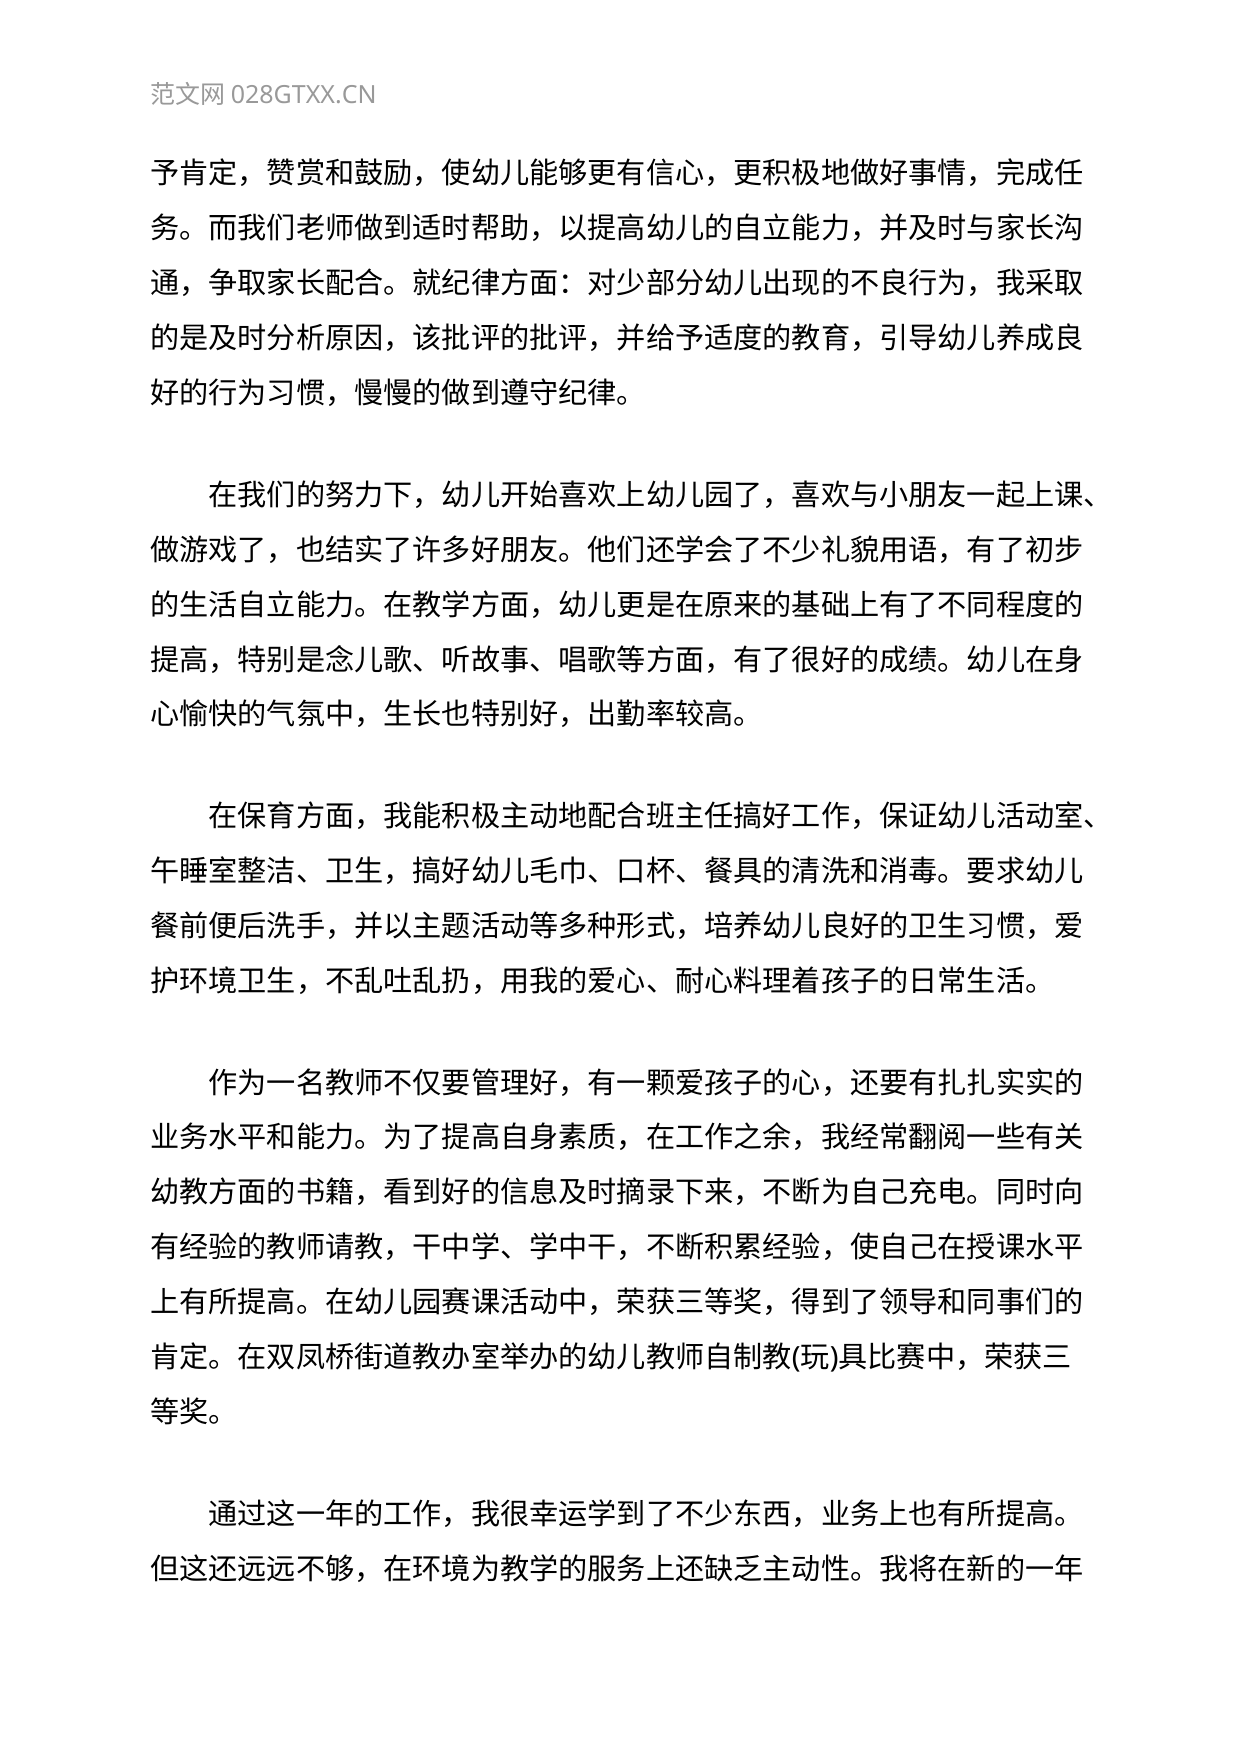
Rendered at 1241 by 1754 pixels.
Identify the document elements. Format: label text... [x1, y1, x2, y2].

text 在我们的努力下，幼儿开始喜欢上幼儿园了，喜欢与小朋友一起上课、做游戏了，也结实了许多好朋友。他们还学会了不少礼貌用语，有了初步的生活自立能力。在教学方面，幼儿更是在原来的基础上有了不同程度的提高，特别是念儿歌、听故事、唱歌等方面，有了很好的成绩。幼儿在身心愉快的气氛中，生长也特别好，出勤率较高。 [150, 471, 1090, 733]
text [150, 1490, 1090, 1588]
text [150, 150, 1090, 412]
text 作为一名教师不仅要管理好，有一颗爱孩子的心，还要有扎扎实实的业务水平和能力。为了提高自身素质，在工作之余，我经常翻阅一些有关幼教方面的书籍，看到好的信息及时摘录下来，不断为自己充电。同时向有经验的教师请教，干中学、学中干，不断积累经验，使自己在授课水平上有所提高。在幼儿园赛课活动中，荣获三等奖，得到了领导和同事们的肯定。在双凤桥街道教办室举办的幼儿教师自制教(玩)具比赛中，荣获三等奖。 [150, 1059, 1090, 1431]
text 在保育方面，我能积极主动地配合班主任搞好工作，保证幼儿活动室、午睡室整洁、卫生，搞好幼儿毛巾、口杯、餐具的清洗和消毒。要求幼儿餐前便后洗手，并以主题活动等多种形式，培养幼儿良好的卫生习惯，爱护环境卫生，不乱吐乱扔，用我的爱心、耐心料理着孩子的日常生活。 [150, 793, 1090, 1000]
